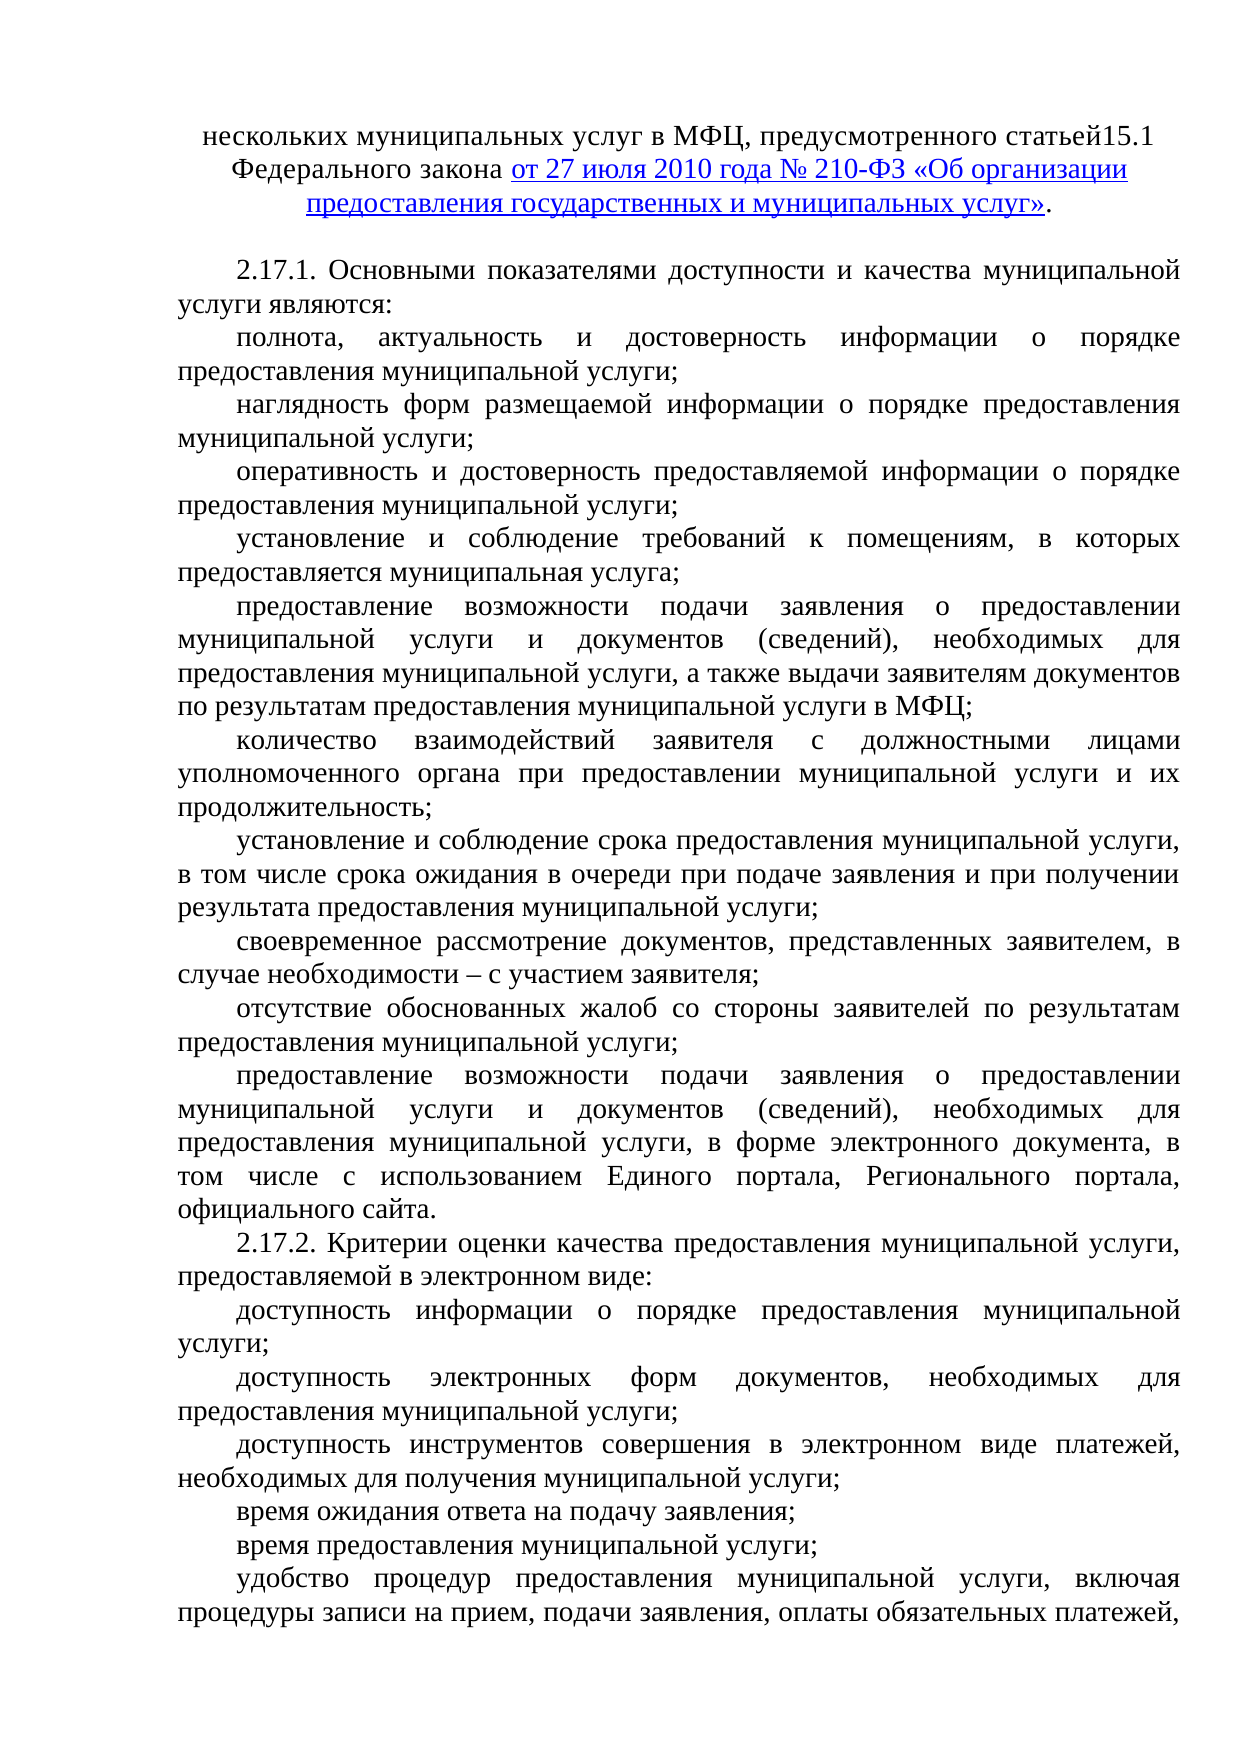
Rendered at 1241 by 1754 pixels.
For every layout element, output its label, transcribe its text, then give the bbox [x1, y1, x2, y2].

text отсутствие обоснованных жалоб со стороны заявителей по результатам предоставления муниципальной услуги; [177, 990, 1181, 1057]
text установление и соблюдение срока предоставления муниципальной услуги, в том числе срока ожидания в очереди при подаче заявления и при получении результата предоставления муниципальной услуги; [177, 822, 1181, 923]
text полнота, актуальность и достоверность информации о порядке предоставления муниципальной услуги; [177, 319, 1181, 386]
text оперативность и достоверность предоставляемой информации о порядке предоставления муниципальной услуги; [177, 453, 1181, 521]
text наглядность форм размещаемой информации о порядке предоставления муниципальной услуги; [177, 386, 1181, 453]
text своевременное рассмотрение документов, представленных заявителем, в случае необходимости – с участием заявителя; [177, 923, 1181, 990]
text установление и соблюдение требований к помещениям, в которых предоставляется муниципальная услуга; [177, 521, 1181, 588]
text доступность инструментов совершения в электронном виде платежей, необходимых для получения муниципальной услуги; [177, 1426, 1181, 1493]
text время предоставления муниципальной услуги; [177, 1527, 1181, 1560]
text доступность электронных форм документов, необходимых для предоставления муниципальной услуги; [177, 1359, 1181, 1426]
text доступность информации о порядке предоставления муниципальной услуги; [177, 1292, 1181, 1359]
text 2.17.1. Основными показателями доступности и качества муниципальной услуги являются: [177, 252, 1181, 319]
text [177, 1560, 1181, 1627]
text предоставление возможности подачи заявления о предоставлении муниципальной услуги и документов (сведений), необходимых для предоставления муниципальной услуги, а также выдачи заявителям документов по результатам предоставления муниципальной услуги в МФЦ; [177, 588, 1181, 722]
text предоставление возможности подачи заявления о предоставлении муниципальной услуги и документов (сведений), необходимых для предоставления муниципальной услуги, в форме электронного документа, в том числе с использованием Единого портала, Регионального портала, официального сайта. [177, 1057, 1181, 1225]
text 2.17.2. Критерии оценки качества предоставления муниципальной услуги, предоставляемой в электронном виде: [177, 1225, 1181, 1292]
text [177, 118, 1181, 219]
text время ожидания ответа на подачу заявления; [177, 1493, 1181, 1527]
text количество взаимодействий заявителя с должностными лицами уполномоченного органа при предоставлении муниципальной услуги и их продолжительность; [177, 722, 1181, 822]
